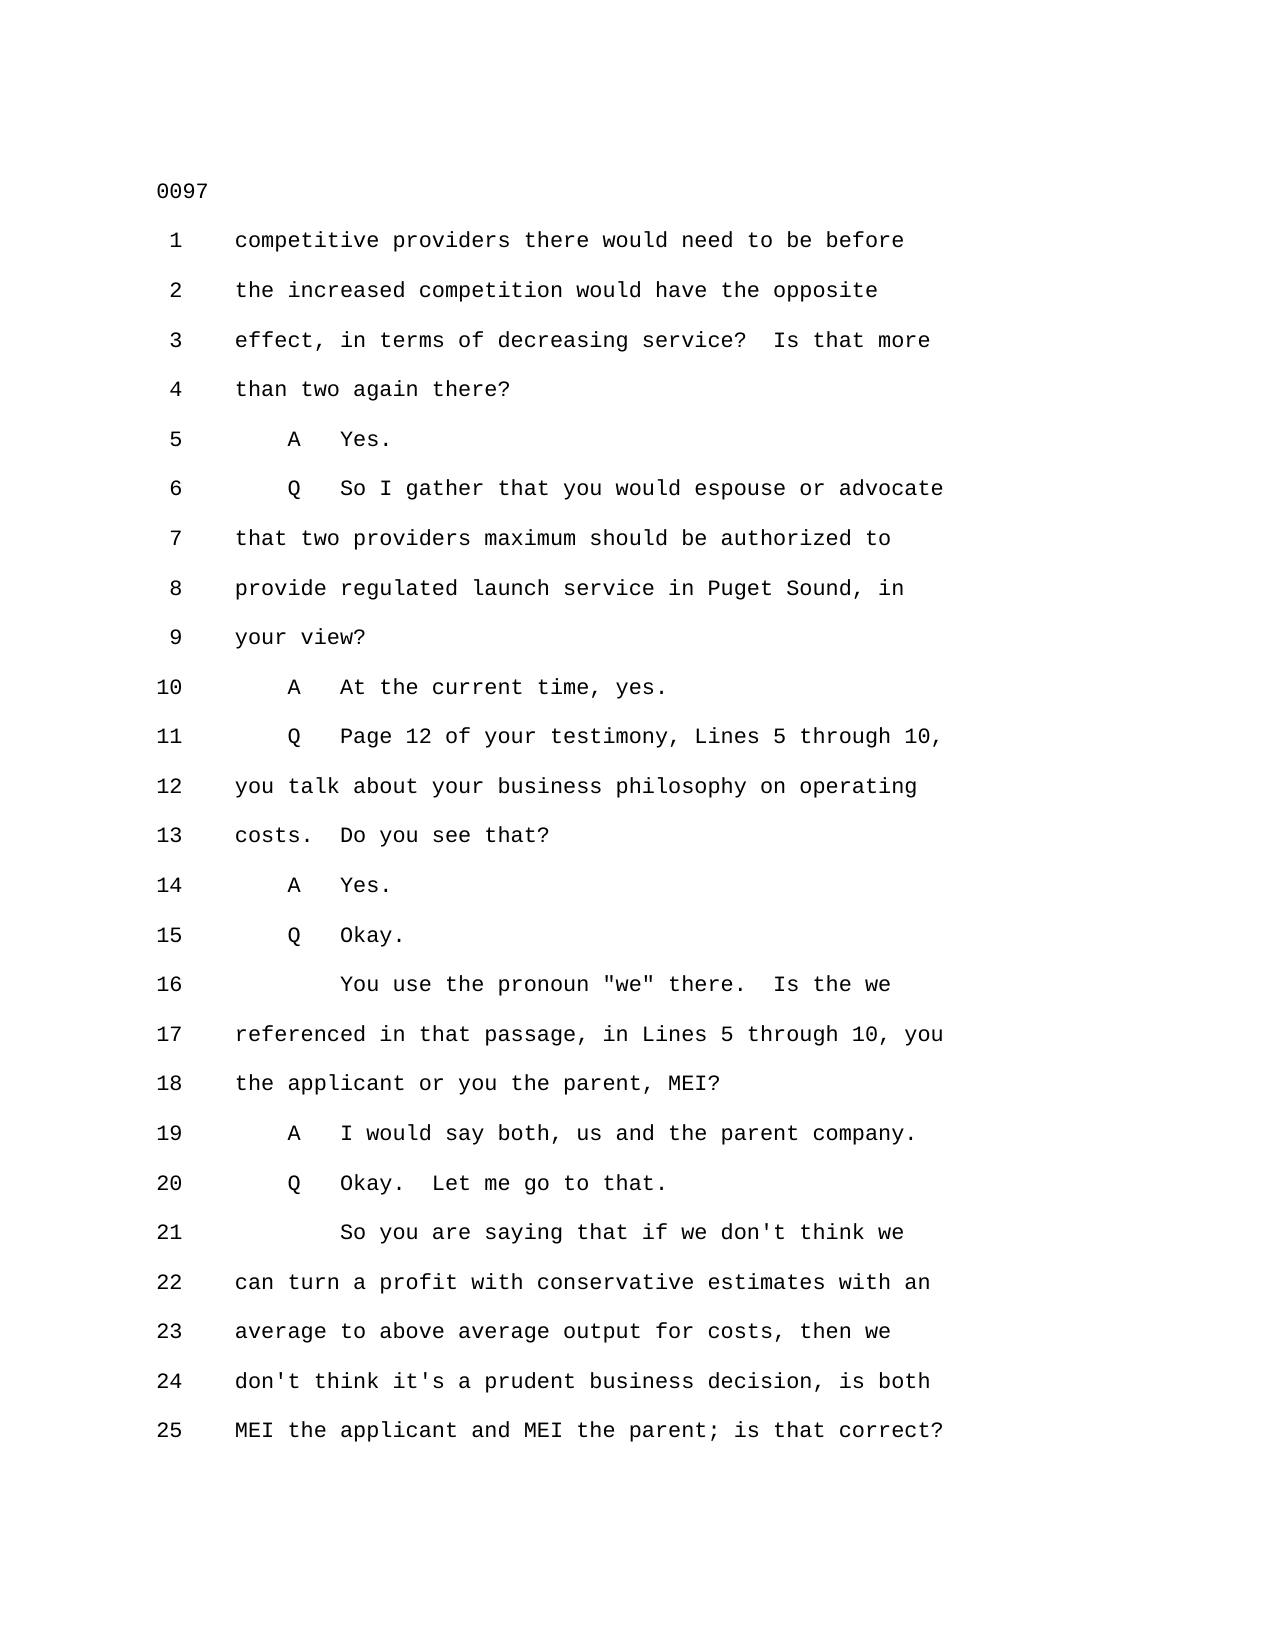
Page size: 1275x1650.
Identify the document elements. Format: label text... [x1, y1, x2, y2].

text 11 Q Page 12 of your testimony, Lines 5 through 10, [156, 725, 1119, 750]
text 17 referenced in that passage, in Lines 5 through 10, you [156, 1023, 1119, 1048]
text 15 Q Okay. [156, 924, 1119, 948]
text 8 provide regulated launch service in Puget Sound, in [156, 577, 1119, 601]
text 25 MEI the applicant and MEI the parent; is that correct? [156, 1419, 1119, 1444]
text 5 A Yes. [156, 428, 1119, 453]
text 4 than two again there? [156, 378, 1119, 403]
text 2 the increased competition would have the opposite [156, 279, 1119, 304]
text 24 don't think it's a prudent business decision, is both [156, 1370, 1119, 1395]
text 6 Q So I gather that you would espouse or advocate [156, 477, 1119, 502]
text 1 competitive providers there would need to be before [156, 229, 1119, 254]
text 7 that two providers maximum should be authorized to [156, 527, 1119, 552]
text 22 can turn a profit with conservative estimates with an [156, 1271, 1119, 1296]
text 14 A Yes. [156, 874, 1119, 899]
text 16 You use the pronoun "we" there. Is the we [156, 973, 1119, 998]
text 9 your view? [156, 626, 1119, 651]
text 10 A At the current time, yes. [156, 676, 1119, 701]
text 13 costs. Do you see that? [156, 824, 1119, 849]
text 23 average to above average output for costs, then we [156, 1320, 1119, 1345]
text 19 A I would say both, us and the parent company. [156, 1122, 1119, 1147]
text 18 the applicant or you the parent, MEI? [156, 1072, 1119, 1097]
text 20 Q Okay. Let me go to that. [156, 1172, 1119, 1196]
text 21 So you are saying that if we don't think we [156, 1221, 1119, 1246]
text 3 effect, in terms of decreasing service? Is that more [156, 329, 1119, 353]
text 0097 [156, 180, 1119, 205]
text 12 you talk about your business philosophy on operating [156, 775, 1119, 800]
